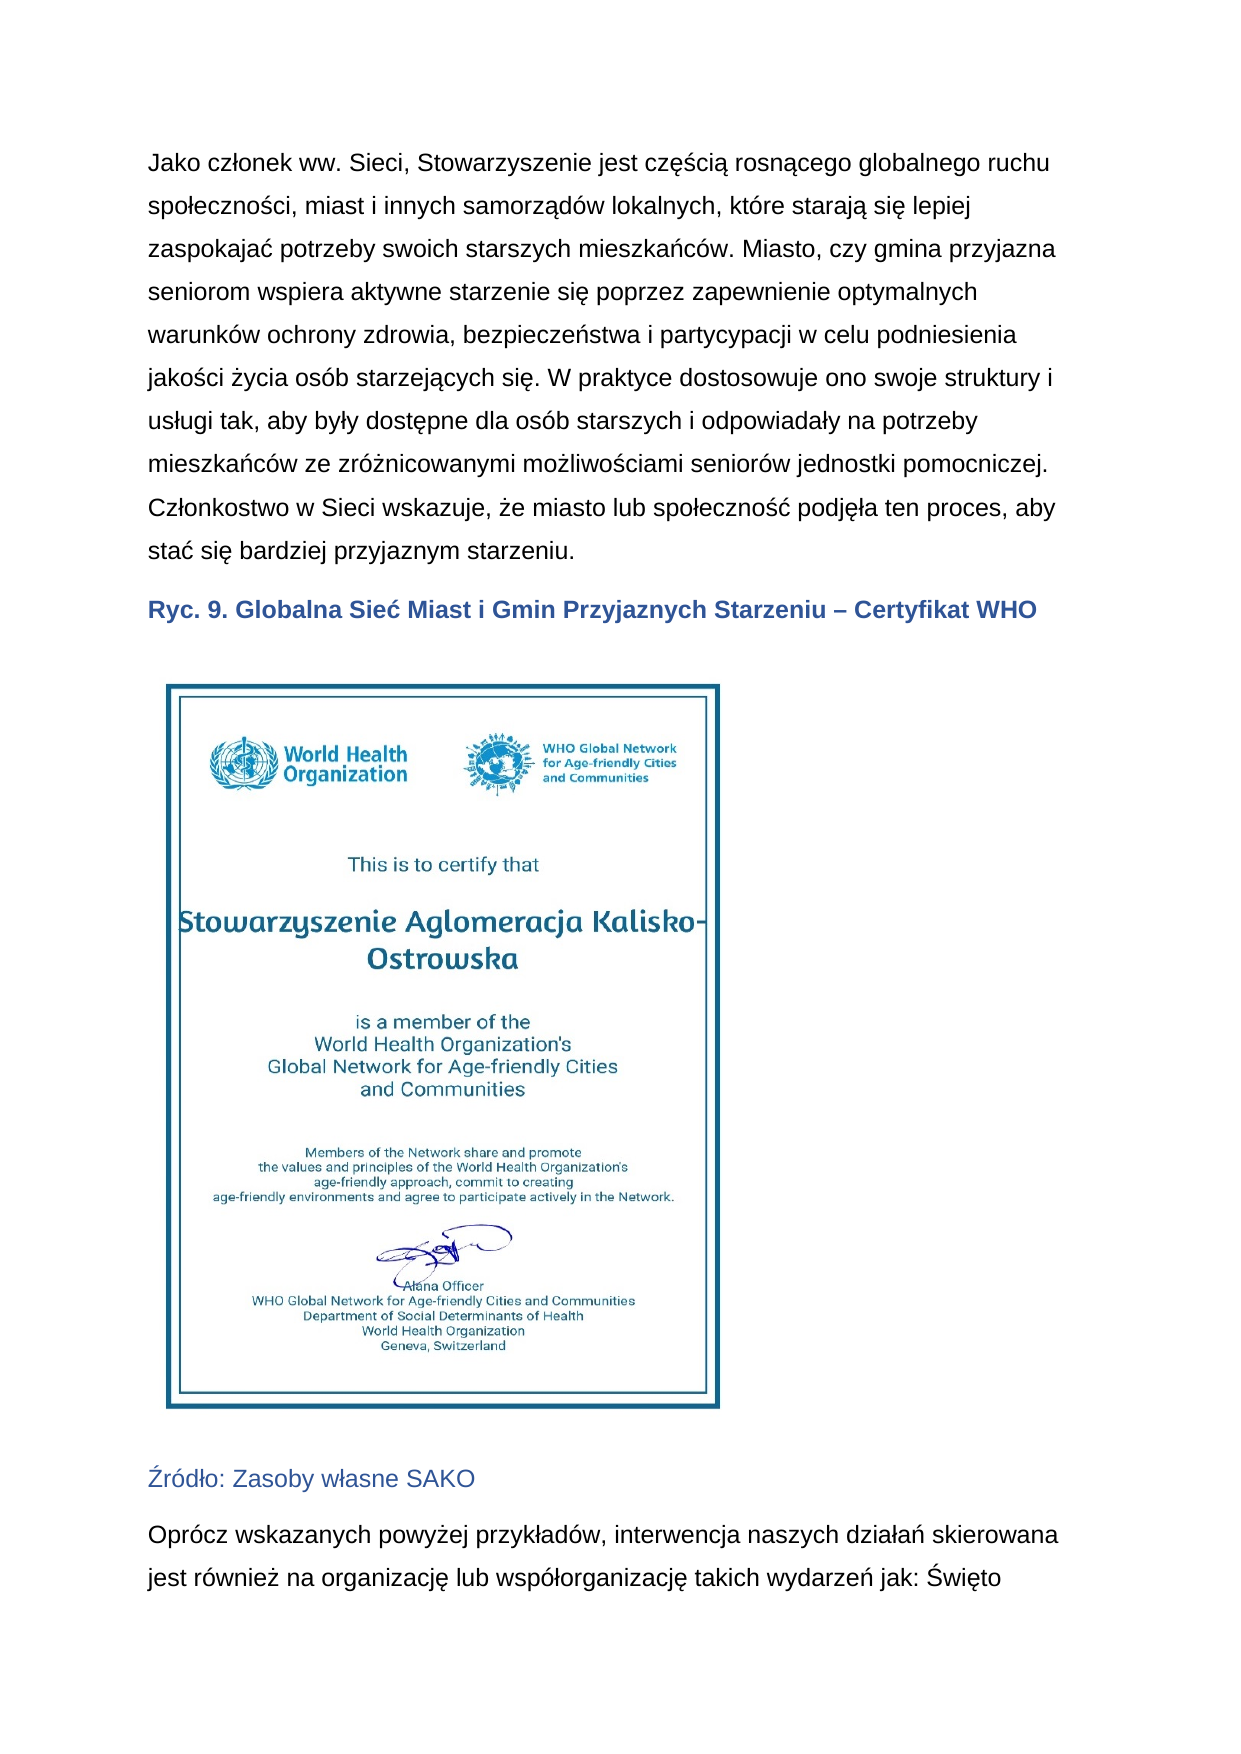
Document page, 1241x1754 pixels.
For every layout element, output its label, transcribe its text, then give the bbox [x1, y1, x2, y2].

text Jako członek ww. Sieci, Stowarzyszenie jest częścią rosnącego globalnego ruchu społeczności, miast i innych samorządów lokalnych, które starają się lepiej zaspokajać potrzeby swoich starszych mieszkańców. Miasto, czy gmina przyjazna seniorom wspiera aktywne starzenie się poprzez zapewnienie optymalnych warunków ochrony zdrowia, bezpieczeństwa i partycypacji w celu podniesienia jakości życia osób starzejących się. W praktyce dostosowuje ono swoje struktury i usługi tak, aby były dostępne dla osób starszych i odpowiadały na potrzeby mieszkańców ze zróżnicowanymi możliwościami seniorów jednostki pomocniczej. Członkostwo w Sieci wskazuje, że miasto lub społeczność podjęła ten proces, aby stać się bardziej przyjaznym starzeniu. [148, 148, 1093, 564]
text Ryc. 9. Globalna Sieć Miast i Gmin Przyjaznych Starzeniu – Certyfikat WHO [148, 596, 1093, 624]
picture [147, 667, 739, 1425]
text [148, 1520, 1093, 1592]
text Źródło: Zasoby własne SAKO [148, 1464, 1093, 1493]
